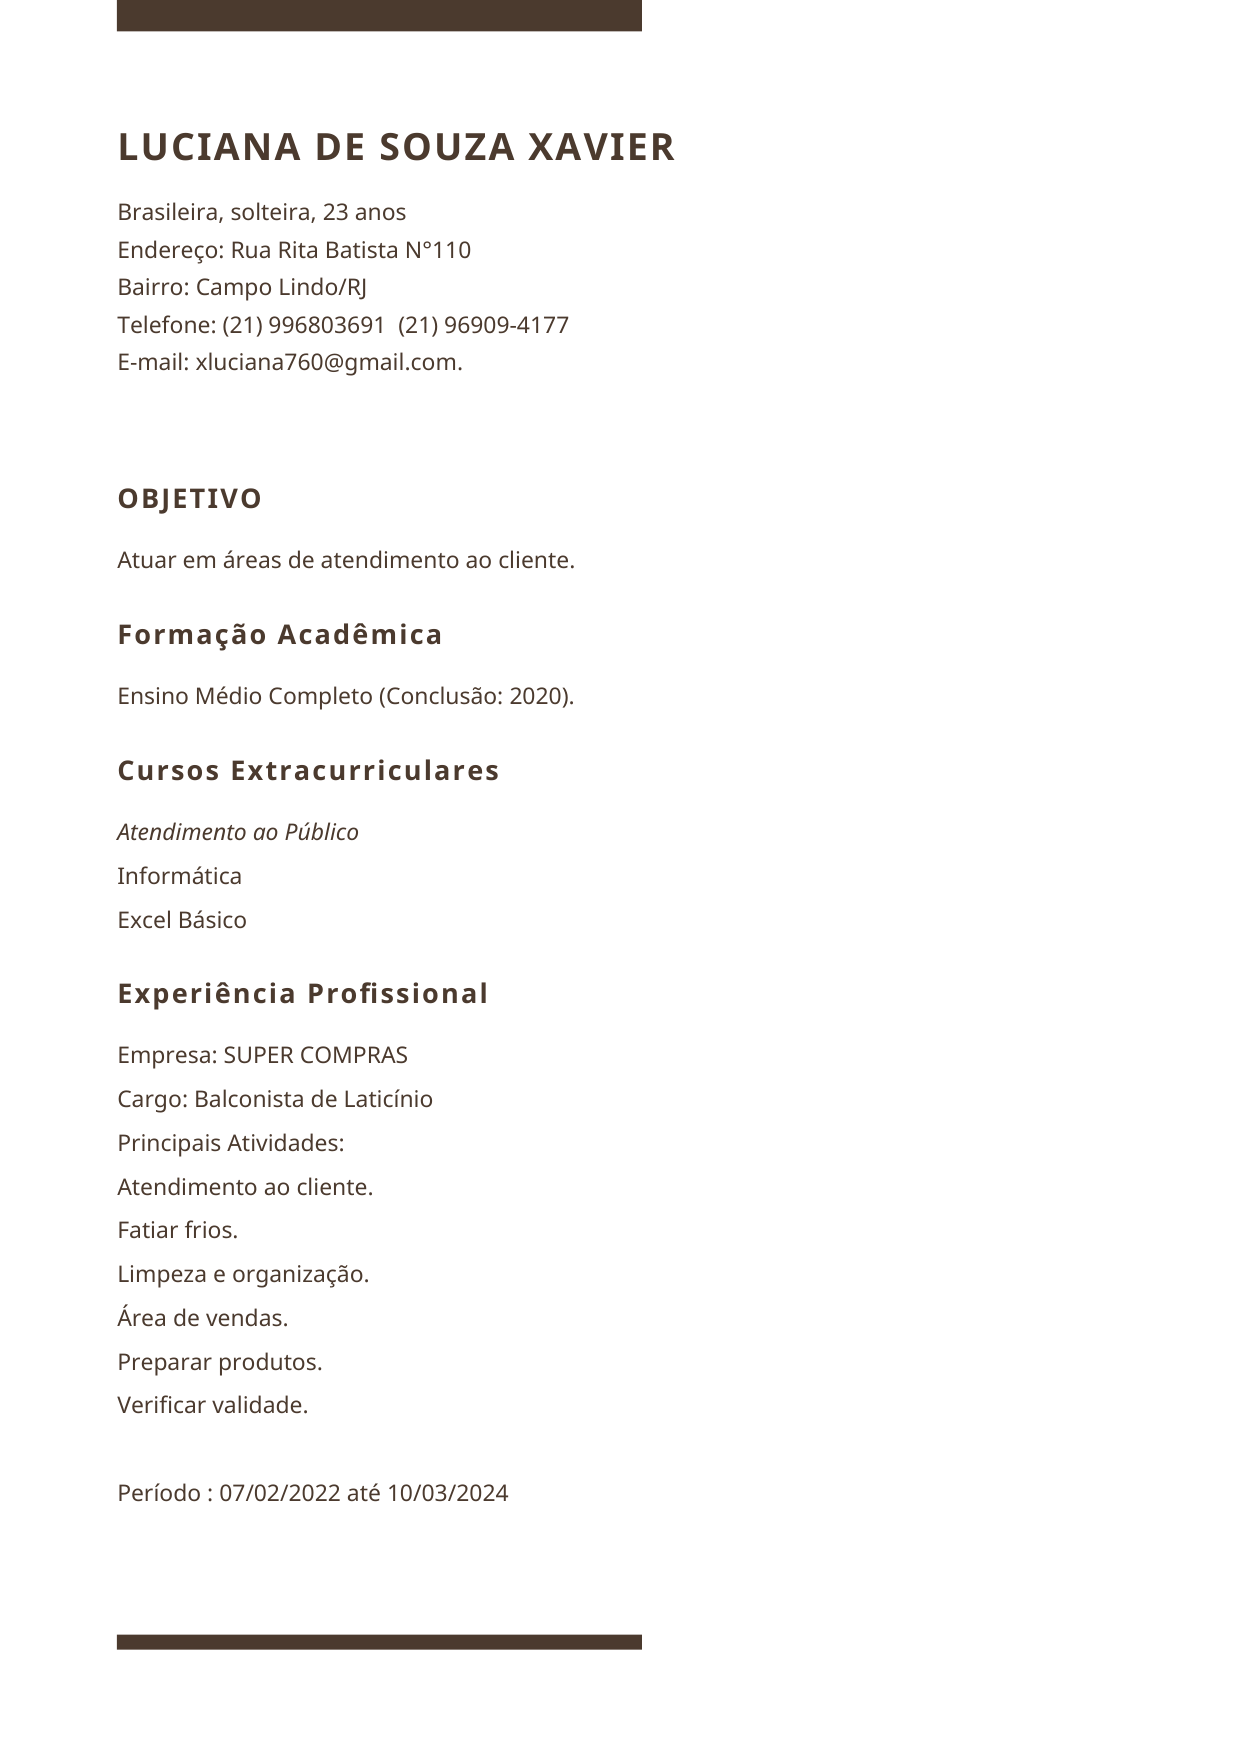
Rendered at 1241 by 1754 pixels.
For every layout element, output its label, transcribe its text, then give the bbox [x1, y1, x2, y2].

text Brasileira, solteira, 23 anos [117, 196, 1123, 227]
text Cargo: Balconista de Laticínio [117, 1083, 1123, 1114]
subtitle Atendimento ao Público [117, 816, 1123, 847]
text Excel Básico [117, 903, 1123, 935]
text Empresa: SUPER COMPRAS [117, 1039, 1123, 1071]
text Ensino Médio Completo (Conclusão: 2020). [117, 680, 1123, 711]
text Atendimento ao cliente. [117, 1171, 1123, 1202]
subtitle Experiência Profissional [117, 974, 1123, 1011]
text E-mail: xluciana760@gmail.com. [117, 346, 1123, 377]
text Período : 07/02/2022 até 10/03/2024 [117, 1477, 1123, 1508]
subtitle OBJETIVO [117, 479, 1123, 516]
text Verificar validade. [117, 1389, 1123, 1421]
text Fatiar frios. [117, 1214, 1123, 1246]
text Endereço: Rua Rita Batista N°110 [117, 233, 1123, 265]
text Luciana de Souza xavier [117, 120, 1123, 171]
text Preparar produtos. [117, 1346, 1123, 1377]
subtitle Cursos Extracurriculares [117, 751, 1123, 788]
text Bairro: Campo Lindo/RJ [117, 271, 1123, 302]
subtitle Formação Acadêmica [117, 615, 1123, 652]
text Telefone: (21) 996803691 (21) 96909-4177 [117, 308, 1123, 340]
text Atuar em áreas de atendimento ao cliente. [117, 544, 1123, 576]
text Informática [117, 860, 1123, 891]
text Principais Atividades: [117, 1127, 1123, 1158]
text Área de vendas. [117, 1302, 1123, 1333]
text Limpeza e organização. [117, 1258, 1123, 1289]
